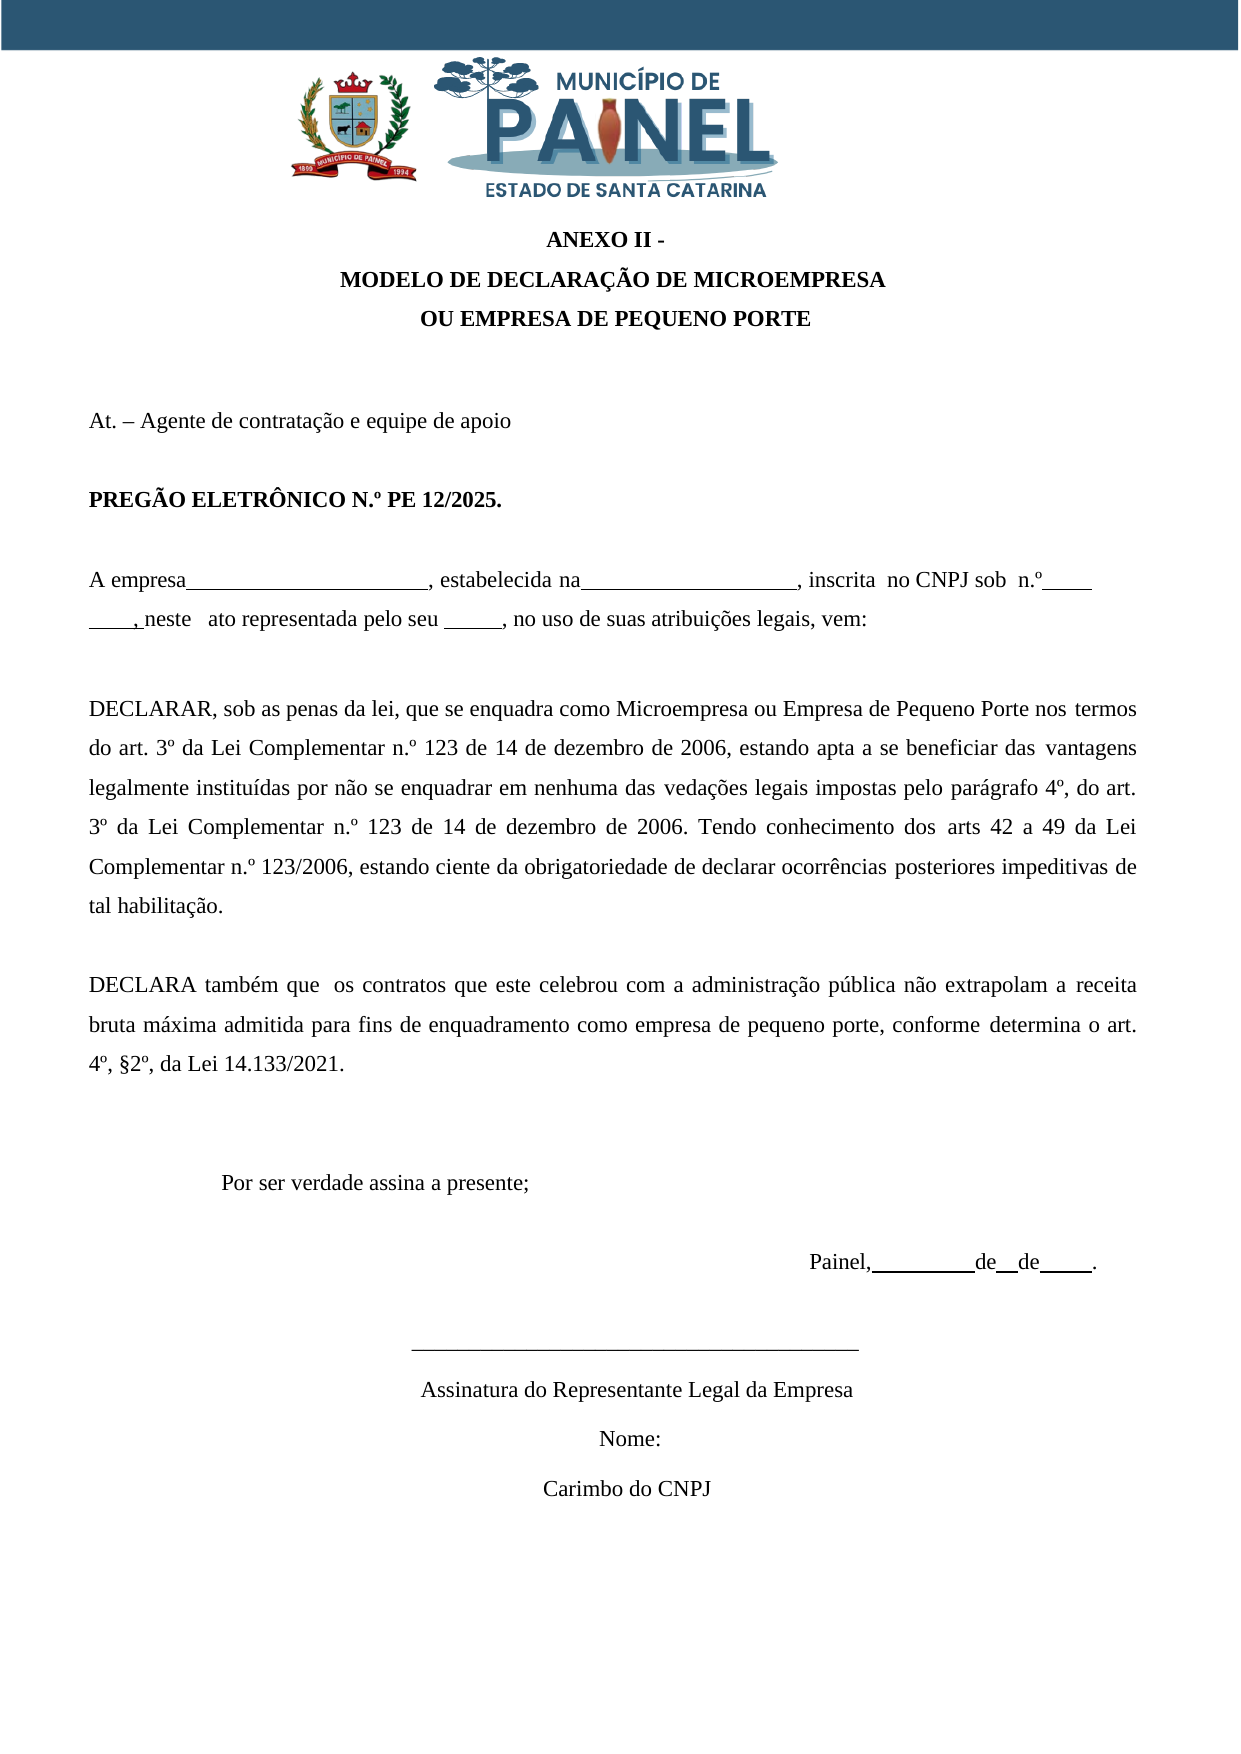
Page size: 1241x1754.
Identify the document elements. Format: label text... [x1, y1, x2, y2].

text DECLARA também que os contratos que este celebrou com a administração pública não extrapolam a receita bruta máxima admitida para fins de enquadramento como empresa de pequeno porte, conforme determina o art. 4º, §2º, da Lei 14.133/2021. [88, 971, 1137, 1077]
text At. – Agente de contratação e equipe de apoio [88, 407, 1137, 433]
subtitle OU EMPRESA DE PEQUENO PORTE [88, 306, 1137, 332]
subtitle MODELO DE DECLARAÇÃO DE MICROEMPRESA [88, 266, 1137, 292]
text A empresa , estabelecida na , inscrita no CNPJ sob n.º , neste ato representada pelo seu , no uso de suas atribuições legais, vem: [88, 566, 1137, 632]
text DECLARAR, sob as penas da lei, que se enquadra como Microempresa ou Empresa de Pequeno Porte nos termos do art. 3º da Lei Complementar n.º 123 de 14 de dezembro de 2006, estando apta a se beneficiar das vantagens legalmente instituídas por não se enquadrar em nenhuma das vedações legais impostas pelo parágrafo 4º, do art. 3º da Lei Complementar n.º 123 de 14 de dezembro de 2006. Tendo conhecimento dos arts 42 a 49 da Lei Complementar n.º 123/2006, estando ciente da obrigatoriedade de declarar ocorrências posteriores impeditivas de tal habilitação. [88, 695, 1137, 919]
subtitle ANEXO II - [74, 227, 1137, 253]
text Assinatura do Representante Legal da Empresa [133, 1376, 1004, 1403]
subtitle PREGÃO ELETRÔNICO N.º PE 12/2025. [88, 486, 1137, 513]
text Carimbo do CNPJ [88, 1474, 1137, 1501]
text Painel, de de . [809, 1248, 1137, 1275]
text _______________________________________ [133, 1327, 1137, 1354]
text Por ser verdade assina a presente; [221, 1169, 1137, 1196]
text Nome: [74, 1426, 1152, 1452]
